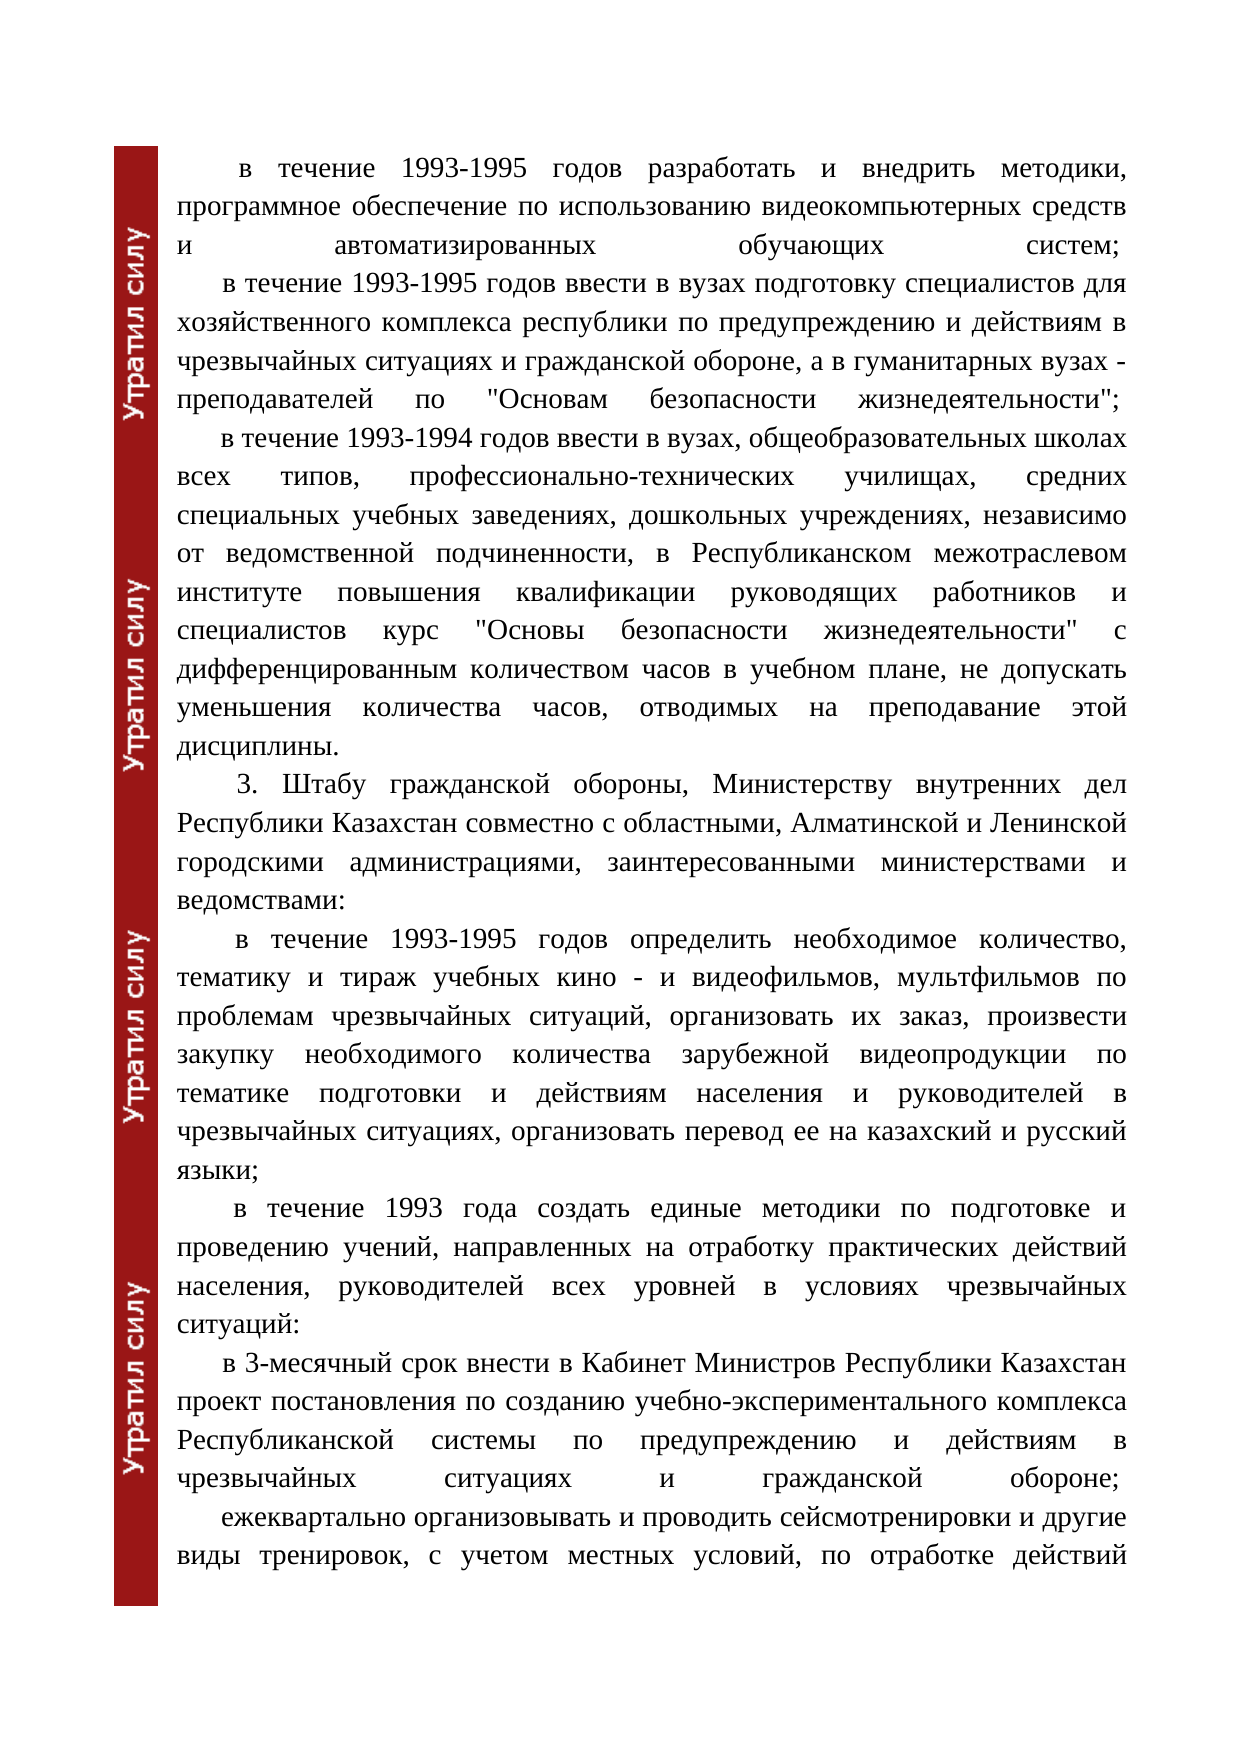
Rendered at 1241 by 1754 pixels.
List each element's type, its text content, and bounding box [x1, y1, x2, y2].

picture [114, 146, 158, 150]
picture [114, 1571, 158, 1606]
